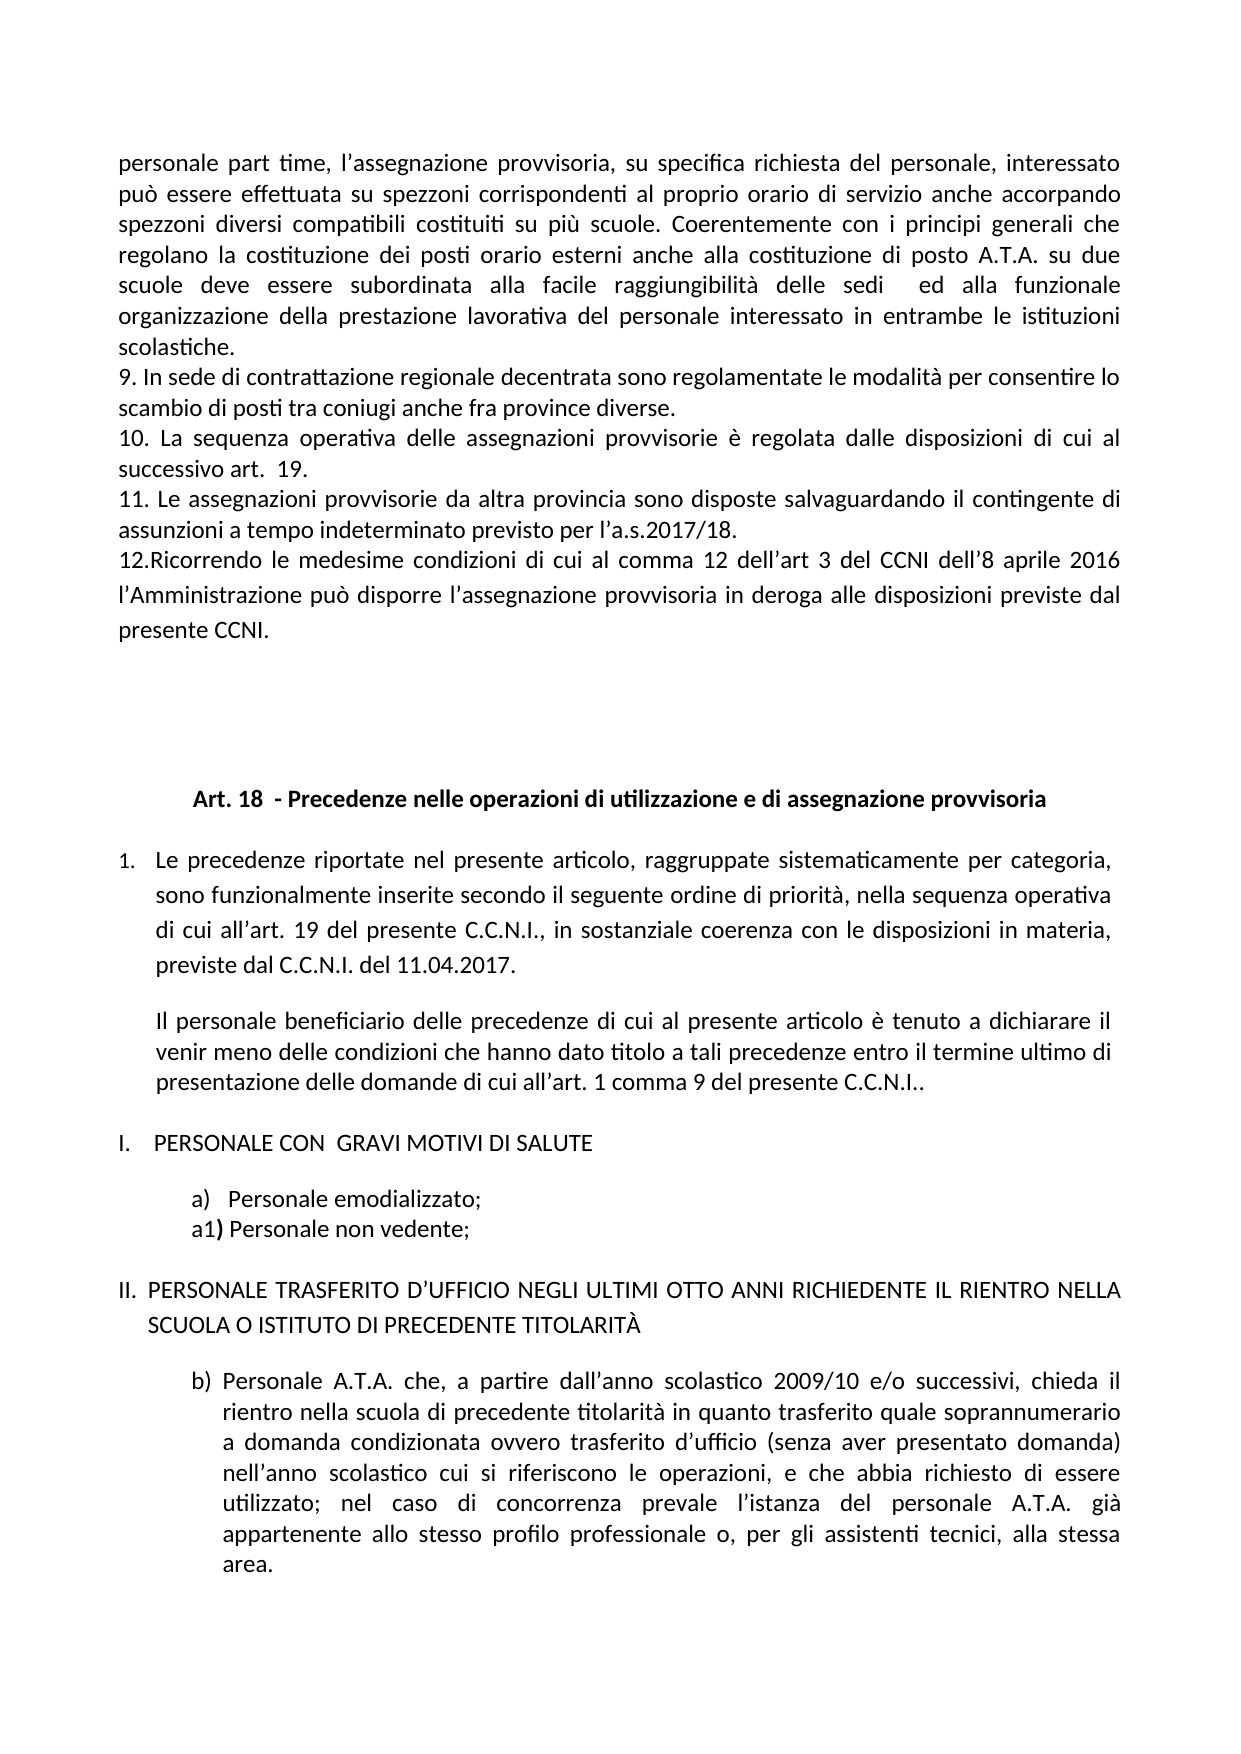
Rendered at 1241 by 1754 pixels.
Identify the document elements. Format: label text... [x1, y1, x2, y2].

list Le precedenze riportate nel presente articolo, raggruppate sistematicamente per categoria, sono funzionalmente inserite secondo il seguente ordine di priorità, nella sequenza operativa di cui all’art. 19 del presente C.C.N.I., in sostanziale coerenza con le disposizioni in materia, previste dal C.C.N.I. del 11.04.2017. [118, 844, 1113, 980]
text 11. Le assegnazioni provvisorie da altra provincia sono disposte salvaguardando il contingente di assunzioni a tempo indeterminato previsto per l’a.s.2017/18. [118, 483, 1122, 544]
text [118, 148, 1122, 361]
text 12.Ricorrendo le medesime condizioni di cui al comma 12 dell’art 3 del CCNI dell’8 aprile 2016 l’Amministrazione può disporre l’assegnazione provvisoria in deroga alle disposizioni previste dal presente CCNI. [118, 544, 1122, 645]
text a1) Personale non vedente; [191, 1214, 1113, 1244]
text 9. In sede di contrattazione regionale decentrata sono regolamentate le modalità per consentire lo scambio di posti tra coniugi anche fra province diverse. [118, 361, 1122, 422]
list PERSONALE CON GRAVI MOTIVI DI SALUTE [118, 1127, 1113, 1158]
text Art. 18 - Precedenze nelle operazioni di utilizzazione e di assegnazione provvisoria [118, 783, 1122, 814]
list PERSONALE TRASFERITO D’UFFICIO NEGLI ULTIMI OTTO ANNI RICHIEDENTE IL RIENTRO NELLA SCUOLA O ISTITUTO DI PRECEDENTE TITOLARITÀ [118, 1275, 1122, 1340]
text a) Personale emodializzato; [191, 1183, 1113, 1214]
text b) Personale A.T.A. che, a partire dall’anno scolastico 2009/10 e/o successivi, chieda il rientro nella scuola di precedente titolarità in quanto trasferito quale soprannumerario a domanda condizionata ovvero trasferito d’ufficio (senza aver presentato domanda) nell’anno scolastico cui si riferiscono le operazioni, e che abbia richiesto di essere utilizzato; nel caso di concorrenza prevale l’istanza del personale A.T.A. già appartenente allo stesso profilo professionale o, per gli assistenti tecnici, alla stessa area. [191, 1366, 1122, 1579]
text 10. La sequenza operativa delle assegnazioni provvisorie è regolata dalle disposizioni di cui al successivo art. 19. [118, 422, 1122, 483]
text Il personale beneficiario delle precedenze di cui al presente articolo è tenuto a dichiarare il venir meno delle condizioni che hanno dato titolo a tali precedenze entro il termine ultimo di presentazione delle domande di cui all’art. 1 comma 9 del presente C.C.N.I.. [156, 1005, 1113, 1097]
